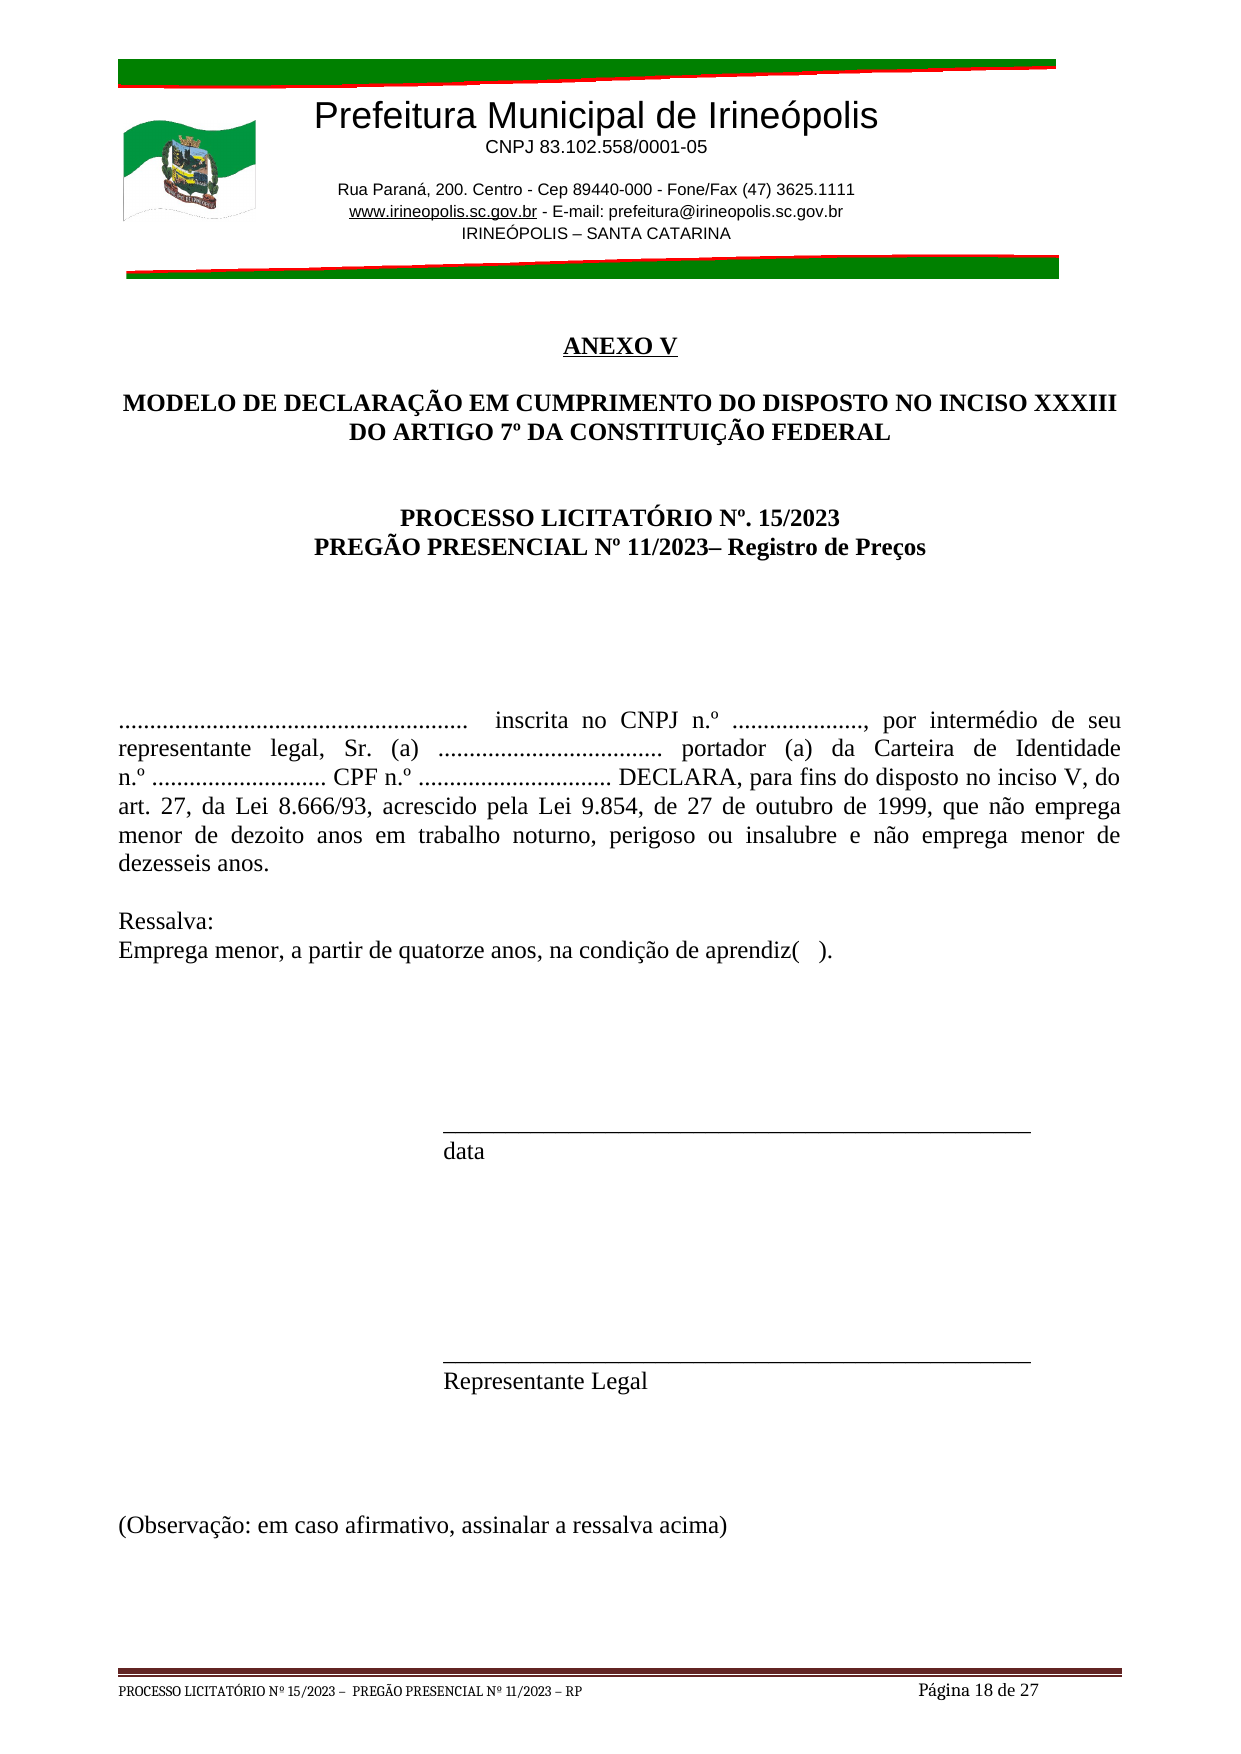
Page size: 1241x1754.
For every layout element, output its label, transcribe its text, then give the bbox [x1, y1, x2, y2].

text _______________________________________________ [118, 1337, 1122, 1366]
text Ressalva: [118, 906, 1122, 935]
picture [123, 120, 256, 222]
text ANEXO V [118, 331, 1122, 360]
text PREGÃO PRESENCIAL Nº 11/2023– Registro de Preços [118, 532, 1122, 561]
text Representante Legal [118, 1366, 1122, 1395]
text ........................................................ inscrita no CNPJ n.º ....................., por intermédio de seu representante legal, Sr. (a) .................................... portador (a) da Carteira de Identidade n.º ............................ CPF n.º ............................... DECLARA, para fins do disposto no inciso V, do art. 27, da Lei 8.666/93, acrescido pela Lei 9.854, de 27 de outubro de 1999, que não emprega menor de dezoito anos em trabalho noturno, perigoso ou insalubre e não emprega menor de dezesseis anos. [118, 705, 1122, 877]
text data [118, 1136, 1122, 1165]
text _______________________________________________ [118, 1107, 1122, 1136]
text (Observação: em caso afirmativo, assinalar a ressalva acima) [118, 1510, 1122, 1538]
picture [126, 249, 1059, 279]
text Emprega menor, a partir de quatorze anos, na condição de aprendiz( ). [118, 935, 1122, 963]
picture [118, 59, 1056, 94]
text MODELO DE DECLARAÇÃO EM Cumprimento do disposto no inciso XXXIII do artigo 7º da Constituição Federal [118, 388, 1122, 446]
text PROCESSO LICITATÓRIO Nº. 15/2023 [118, 503, 1122, 532]
